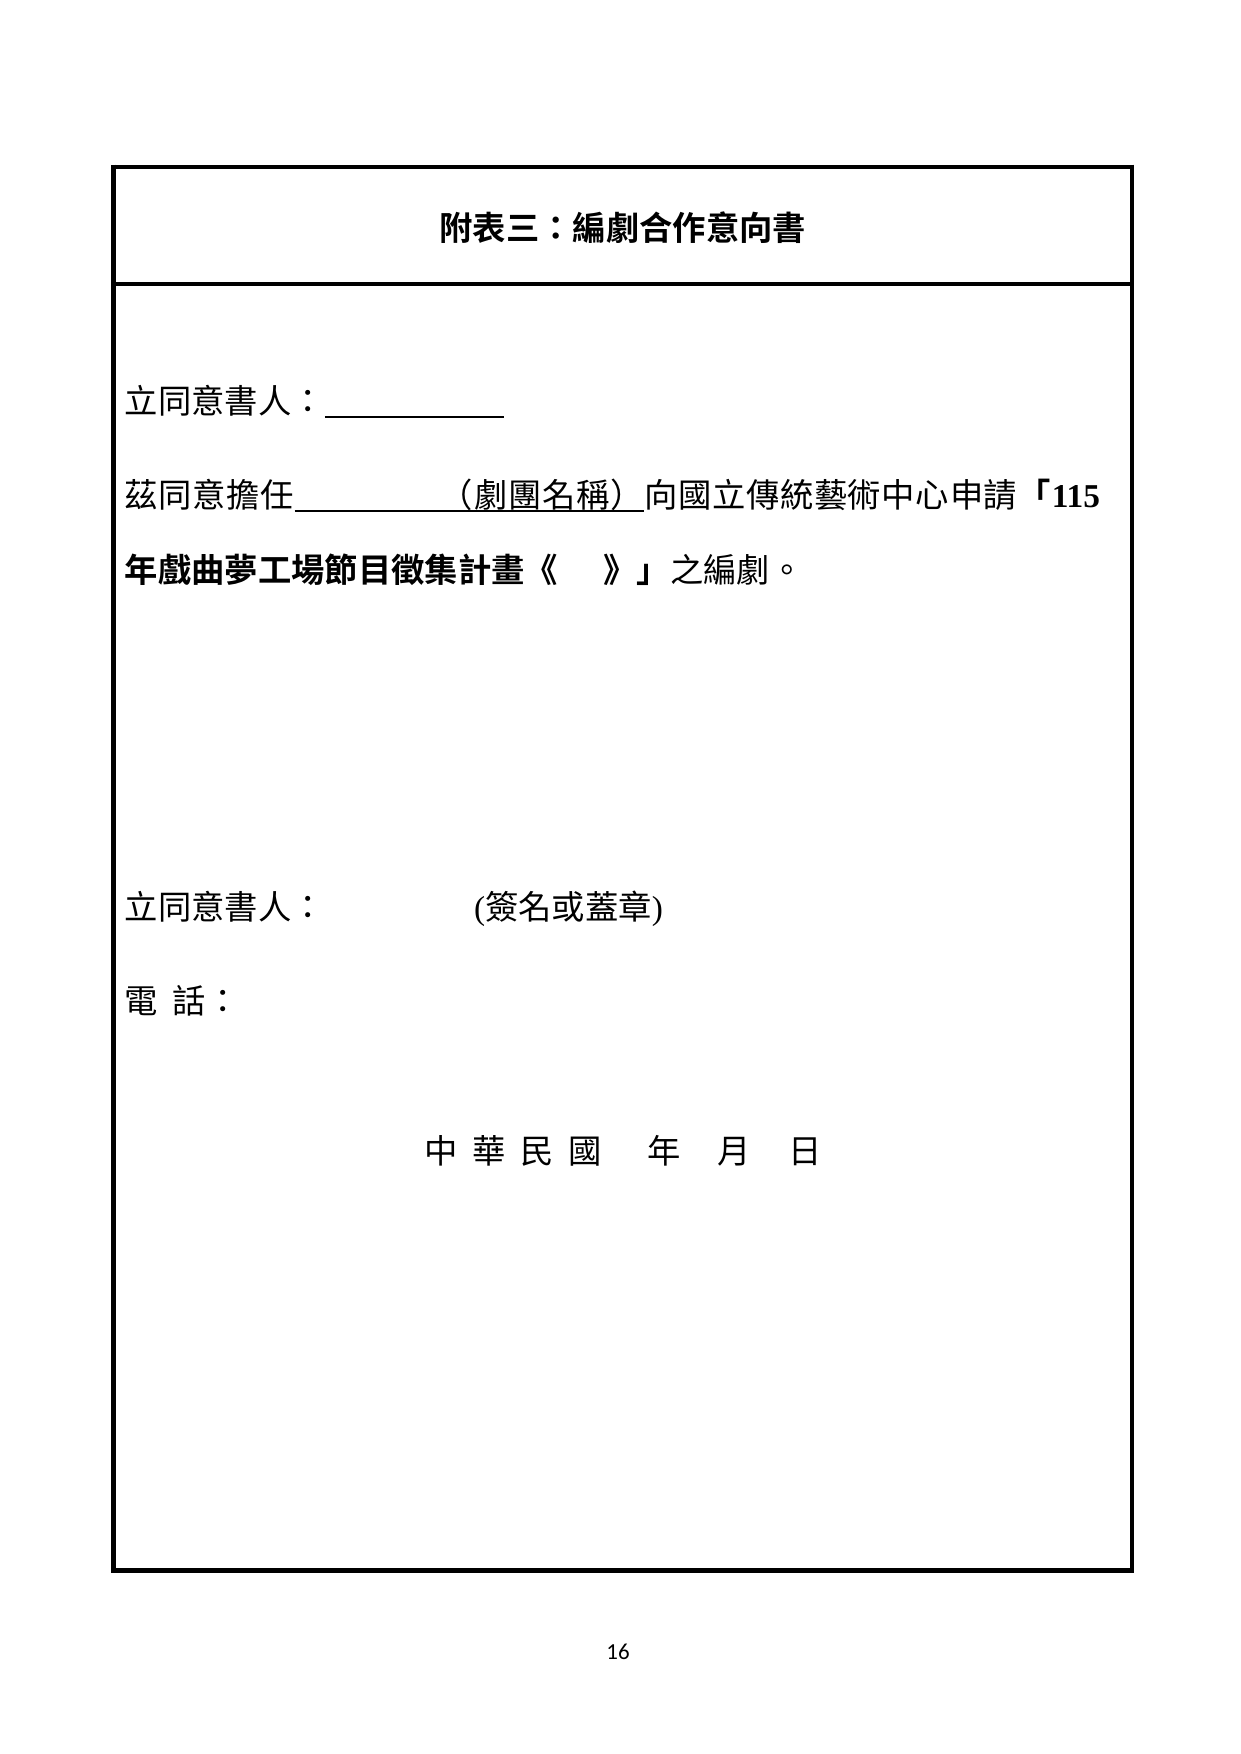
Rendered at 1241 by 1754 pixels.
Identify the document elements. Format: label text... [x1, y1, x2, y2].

table_cell 附表三：編劇合作意向書 [116, 169, 1130, 282]
table_cell 立同意書人： 茲同意擔任 （劇團名稱）向國立傳統藝術中心申請「115年戲曲夢工場節目徵集計畫《 》」之編劇。 立同意書人： (簽名或蓋章) 電 話： 中 華 民 國 年 月 日 [116, 286, 1130, 1568]
